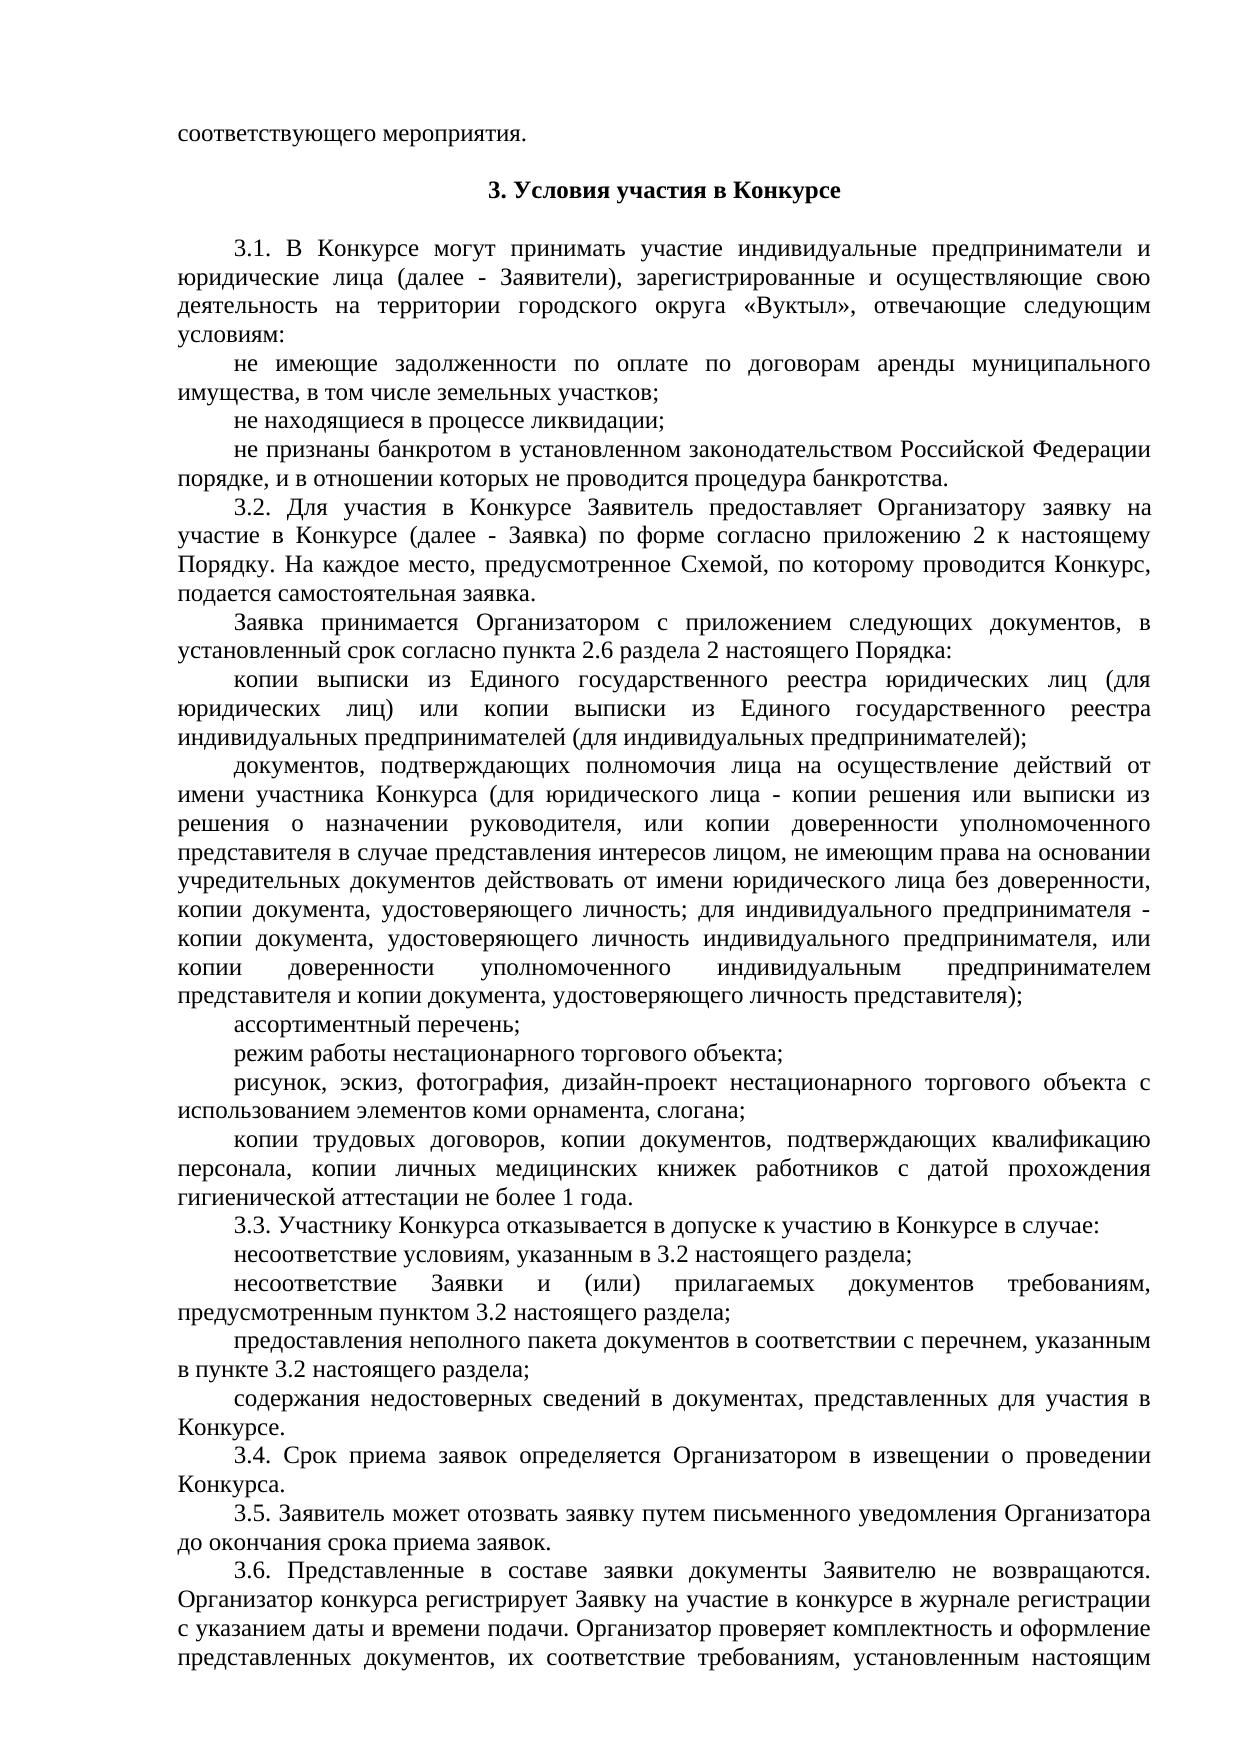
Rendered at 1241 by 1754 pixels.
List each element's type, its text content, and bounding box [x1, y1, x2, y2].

text 3.1. В Конкурсе могут принимать участие индивидуальные предприниматели и юридические лица (далее - Заявители), зарегистрированные и осуществляющие свою деятельность на территории городского округа «Вуктыл», отвечающие следующим условиям: [177, 233, 1152, 348]
text копии трудовых договоров, копии документов, подтверждающих квалификацию персонала, копии личных медицинских книжек работников с датой прохождения гигиенической аттестации не более 1 года. [177, 1124, 1152, 1211]
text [177, 1556, 1152, 1671]
text не находящиеся в процессе ликвидации; [177, 406, 1152, 434]
text Заявка принимается Организатором с приложением следующих документов, в установленный срок согласно пункта 2.6 раздела 2 настоящего Порядка: [177, 607, 1152, 664]
text копии выписки из Единого государственного реестра юридических лиц (для юридических лиц) или копии выписки из Единого государственного реестра индивидуальных предпринимателей (для индивидуальных предпринимателей); [177, 664, 1152, 751]
text не имеющие задолженности по оплате по договорам аренды муниципального имущества, в том числе земельных участков; [177, 348, 1152, 406]
text 3.3. Участнику Конкурса отказывается в допуске к участию в Конкурсе в случае: [177, 1211, 1152, 1239]
text 3. Условия участия в Конкурсе [177, 176, 1152, 204]
text документов, подтверждающих полномочия лица на осуществление действий от имени участника Конкурса (для юридического лица - копии решения или выписки из решения о назначении руководителя, или копии доверенности уполномоченного представителя в случае представления интересов лицом, не имеющим права на основании учредительных документов действовать от имени юридического лица без доверенности, копии документа, удостоверяющего личность; для индивидуального предпринимателя - копии документа, удостоверяющего личность индивидуального предпринимателя, или копии доверенности уполномоченного индивидуальным предпринимателем представителя и копии документа, удостоверяющего личность представителя); [177, 751, 1152, 1009]
text несоответствие условиям, указанным в 3.2 настоящего раздела; [177, 1239, 1152, 1268]
text 3.5. Заявитель может отозвать заявку путем письменного уведомления Организатора до окончания срока приема заявок. [177, 1498, 1152, 1556]
text несоответствие Заявки и (или) прилагаемых документов требованиям, предусмотренным пунктом 3.2 настоящего раздела; [177, 1268, 1152, 1326]
text предоставления неполного пакета документов в соответствии с перечнем, указанным в пункте 3.2 настоящего раздела; [177, 1326, 1152, 1383]
text ассортиментный перечень; [177, 1009, 1152, 1038]
text не признаны банкротом в установленном законодательством Российской Федерации порядке, и в отношении которых не проводится процедура банкротства. [177, 434, 1152, 492]
text рисунок, эскиз, фотография, дизайн-проект нестационарного торгового объекта с использованием элементов коми орнамента, слогана; [177, 1067, 1152, 1124]
text 3.4. Срок приема заявок определяется Организатором в извещении о проведении Конкурса. [177, 1441, 1152, 1498]
text режим работы нестационарного торгового объекта; [177, 1038, 1152, 1067]
text содержания недостоверных сведений в документах, представленных для участия в Конкурсе. [177, 1383, 1152, 1441]
text 3.2. Для участия в Конкурсе Заявитель предоставляет Организатору заявку на участие в Конкурсе (далее - Заявка) по форме согласно приложению 2 к настоящему Порядку. На каждое место, предусмотренное Схемой, по которому проводится Конкурс, подается самостоятельная заявка. [177, 492, 1152, 607]
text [177, 118, 1152, 147]
